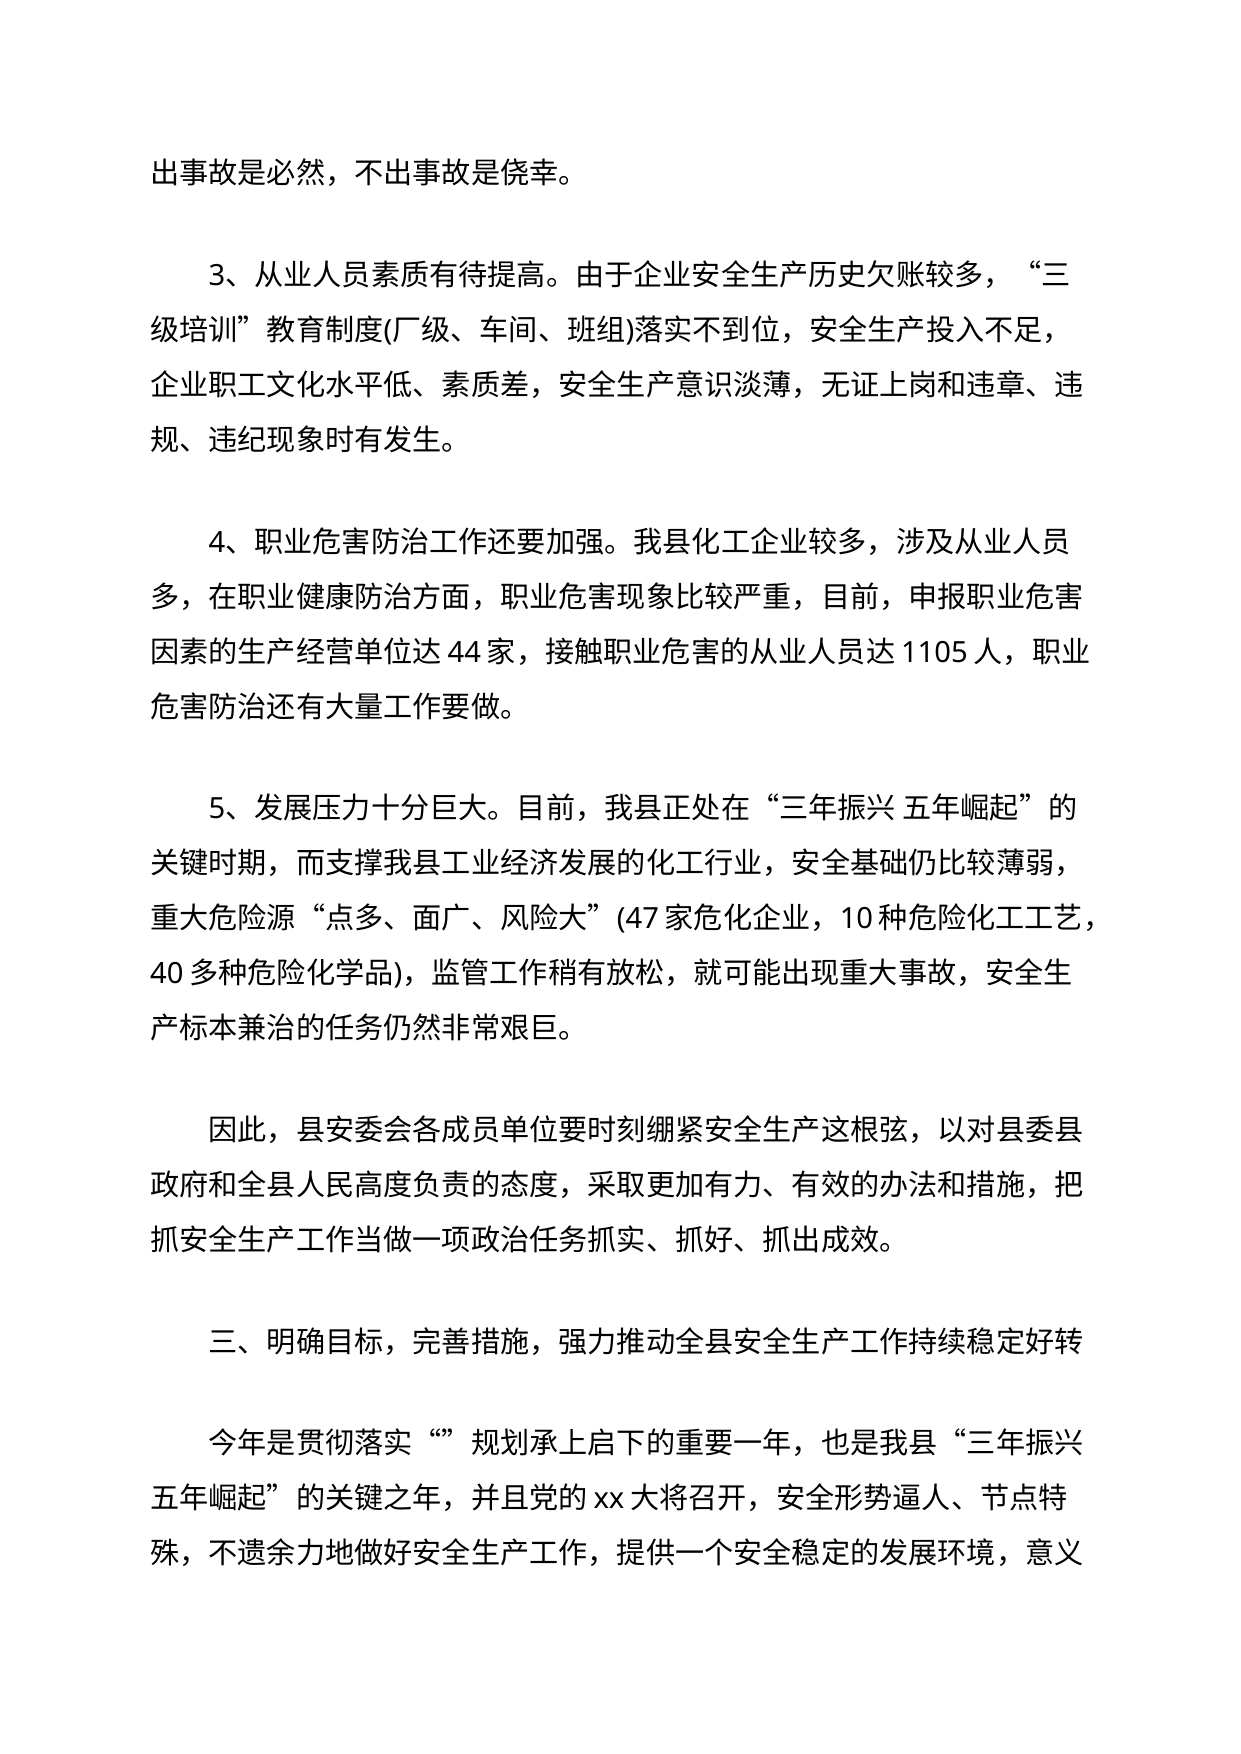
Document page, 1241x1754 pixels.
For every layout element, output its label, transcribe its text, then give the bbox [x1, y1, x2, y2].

text 三、明确目标，完善措施，强力推动全县安全生产工作持续稳定好转 [150, 1318, 1090, 1361]
text 3、从业人员素质有待提高。由于企业安全生产历史欠账较多，“三级培训”教育制度(厂级、车间、班组)落实不到位，安全生产投入不足，企业职工文化水平低、素质差，安全生产意识淡薄，无证上岗和违章、违规、违纪现象时有发生。 [150, 252, 1090, 459]
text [150, 1420, 1090, 1572]
text 因此，县安委会各成员单位要时刻绷紧安全生产这根弦，以对县委县政府和全县人民高度负责的态度，采取更加有力、有效的办法和措施，把抓安全生产工作当做一项政治任务抓实、抓好、抓出成效。 [150, 1107, 1090, 1259]
text 5、发展压力十分巨大。目前，我县正处在“三年振兴 五年崛起”的关键时期，而支撑我县工业经济发展的化工行业，安全基础仍比较薄弱，重大危险源“点多、面广、风险大”(47家危化企业，10种危险化工工艺，40多种危险化学品)，监管工作稍有放松，就可能出现重大事故，安全生产标本兼治的任务仍然非常艰巨。 [150, 785, 1090, 1047]
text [150, 150, 1090, 192]
text 4、职业危害防治工作还要加强。我县化工企业较多，涉及从业人员多，在职业健康防治方面，职业危害现象比较严重，目前，申报职业危害因素的生产经营单位达44家，接触职业危害的从业人员达1105人，职业危害防治还有大量工作要做。 [150, 518, 1090, 726]
